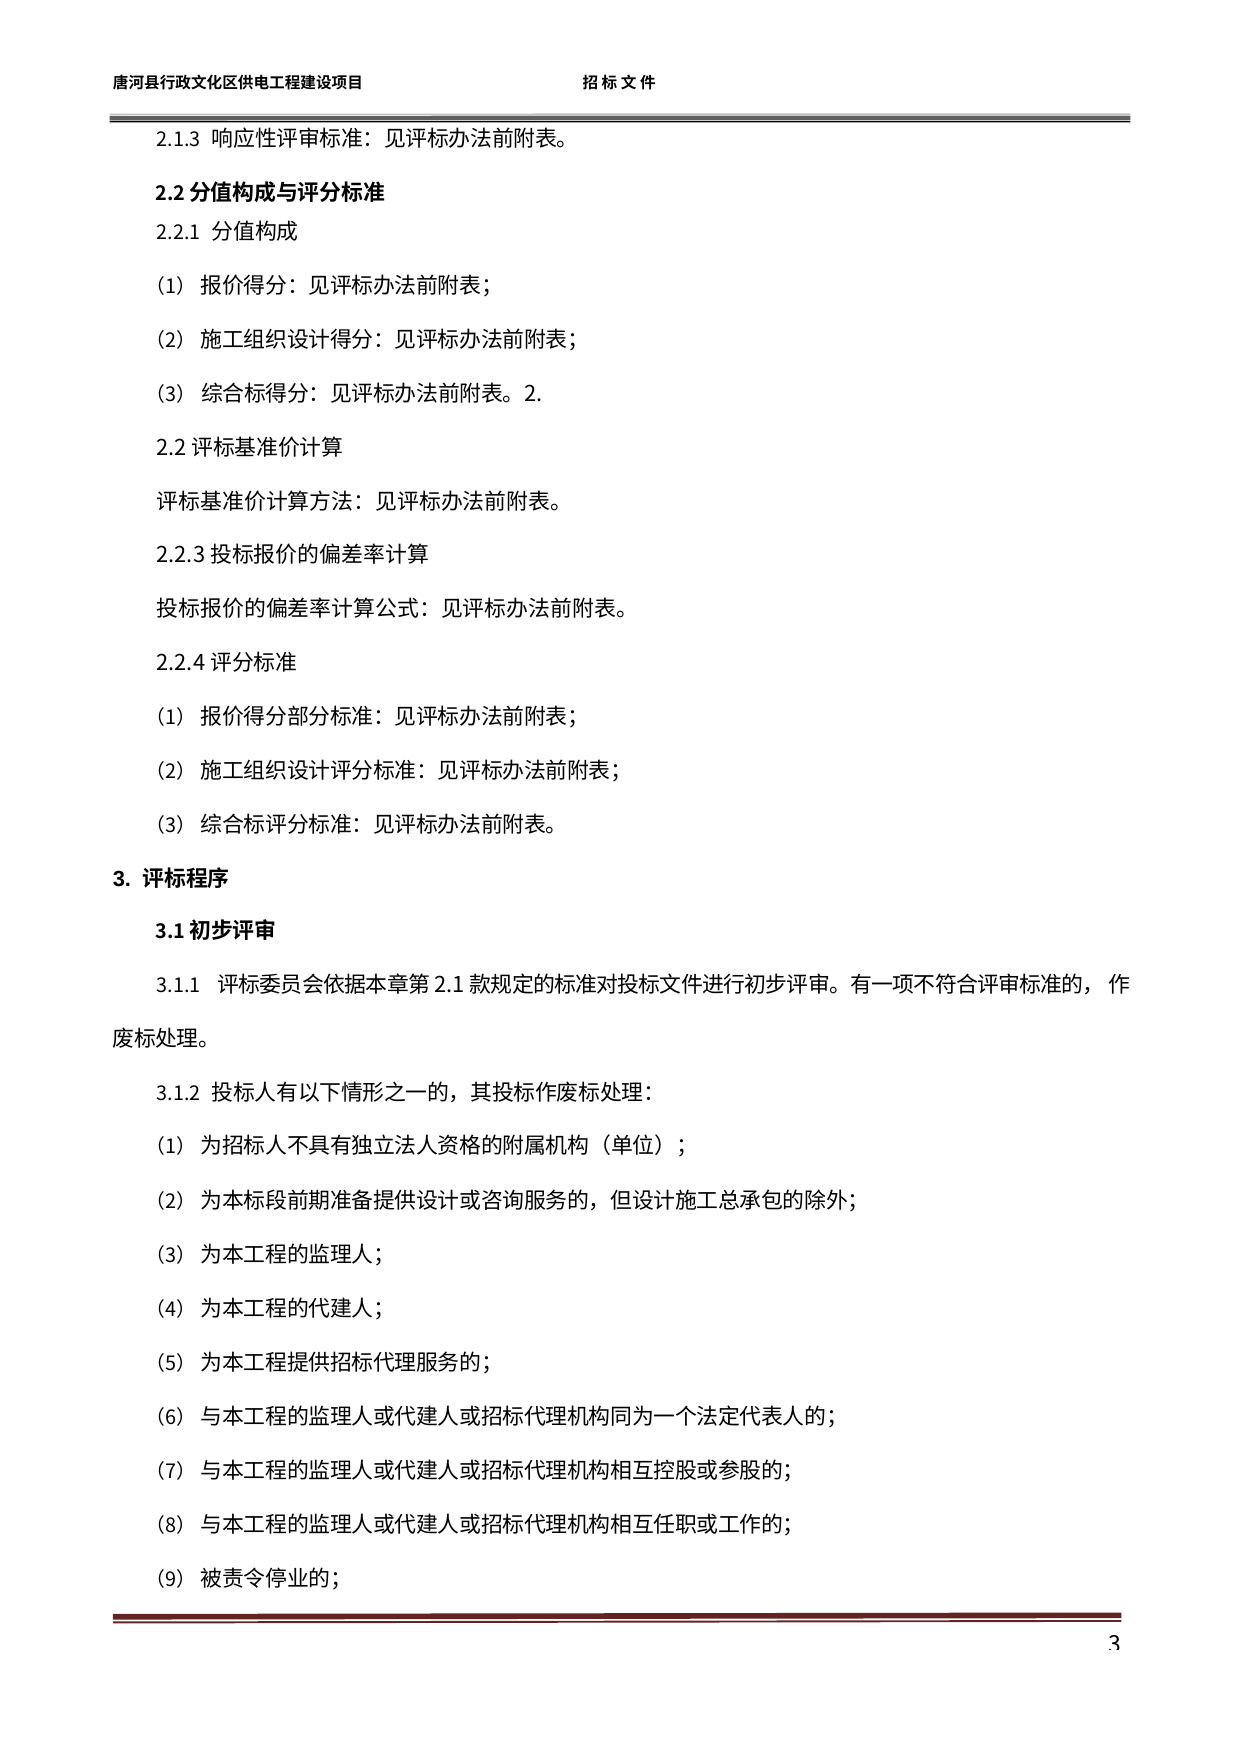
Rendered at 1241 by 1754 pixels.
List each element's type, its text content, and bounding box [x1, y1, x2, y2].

list 与本工程的监理人或代建人或招标代理机构相互任职或工作的； [145, 1507, 1205, 1538]
list 为本工程的监理人； [145, 1237, 1205, 1268]
list 为本工程提供招标代理服务的； [145, 1345, 1205, 1376]
text 投标报价的偏差率计算公式：见评标办法前附表。2.2.4 评分标准 [156, 591, 649, 677]
text 评标基准价计算方法：见评标办法前附表。2.2.3 投标报价的偏差率计算 [156, 484, 583, 569]
list 被责令停业的； [145, 1561, 1205, 1593]
list 初步评审 [156, 913, 1205, 945]
list 分值构成 [156, 214, 1205, 246]
list 与本工程的监理人或代建人或招标代理机构同为一个法定代表人的； [145, 1399, 1205, 1431]
list 为本工程的代建人； [145, 1291, 1205, 1322]
subtitle 评标程序 [113, 861, 1205, 893]
list 施工组织设计评分标准：见评标办法前附表； [145, 753, 1205, 785]
list 报价得分：见评标办法前附表； [145, 268, 1205, 300]
list 综合标评分标准：见评标办法前附表。 [145, 807, 1205, 839]
list 报价得分部分标准：见评标办法前附表； [145, 699, 1205, 731]
list 为本标段前期准备提供设计或咨询服务的，但设计施工总承包的除外； [145, 1183, 1205, 1214]
list 与本工程的监理人或代建人或招标代理机构相互控股或参股的； [145, 1453, 1205, 1484]
subtitle 分值构成与评分标准 [156, 175, 1205, 207]
list 评标委员会依据本章第 2.1 款规定的标准对投标文件进行初步评审。有一项不符合评审标准的， 作废标处理。 [113, 967, 1136, 1052]
list 响应性评审标准：见评标办法前附表。 [156, 121, 1205, 152]
list 投标人有以下情形之一的，其投标作废标处理： [156, 1074, 1205, 1106]
list 综合标得分：见评标办法前附表。2.2.2 评标基准价计算 [145, 376, 539, 462]
list 为招标人不具有独立法人资格的附属机构（单位）； [145, 1128, 1205, 1160]
list 施工组织设计得分：见评标办法前附表； [145, 322, 1205, 354]
